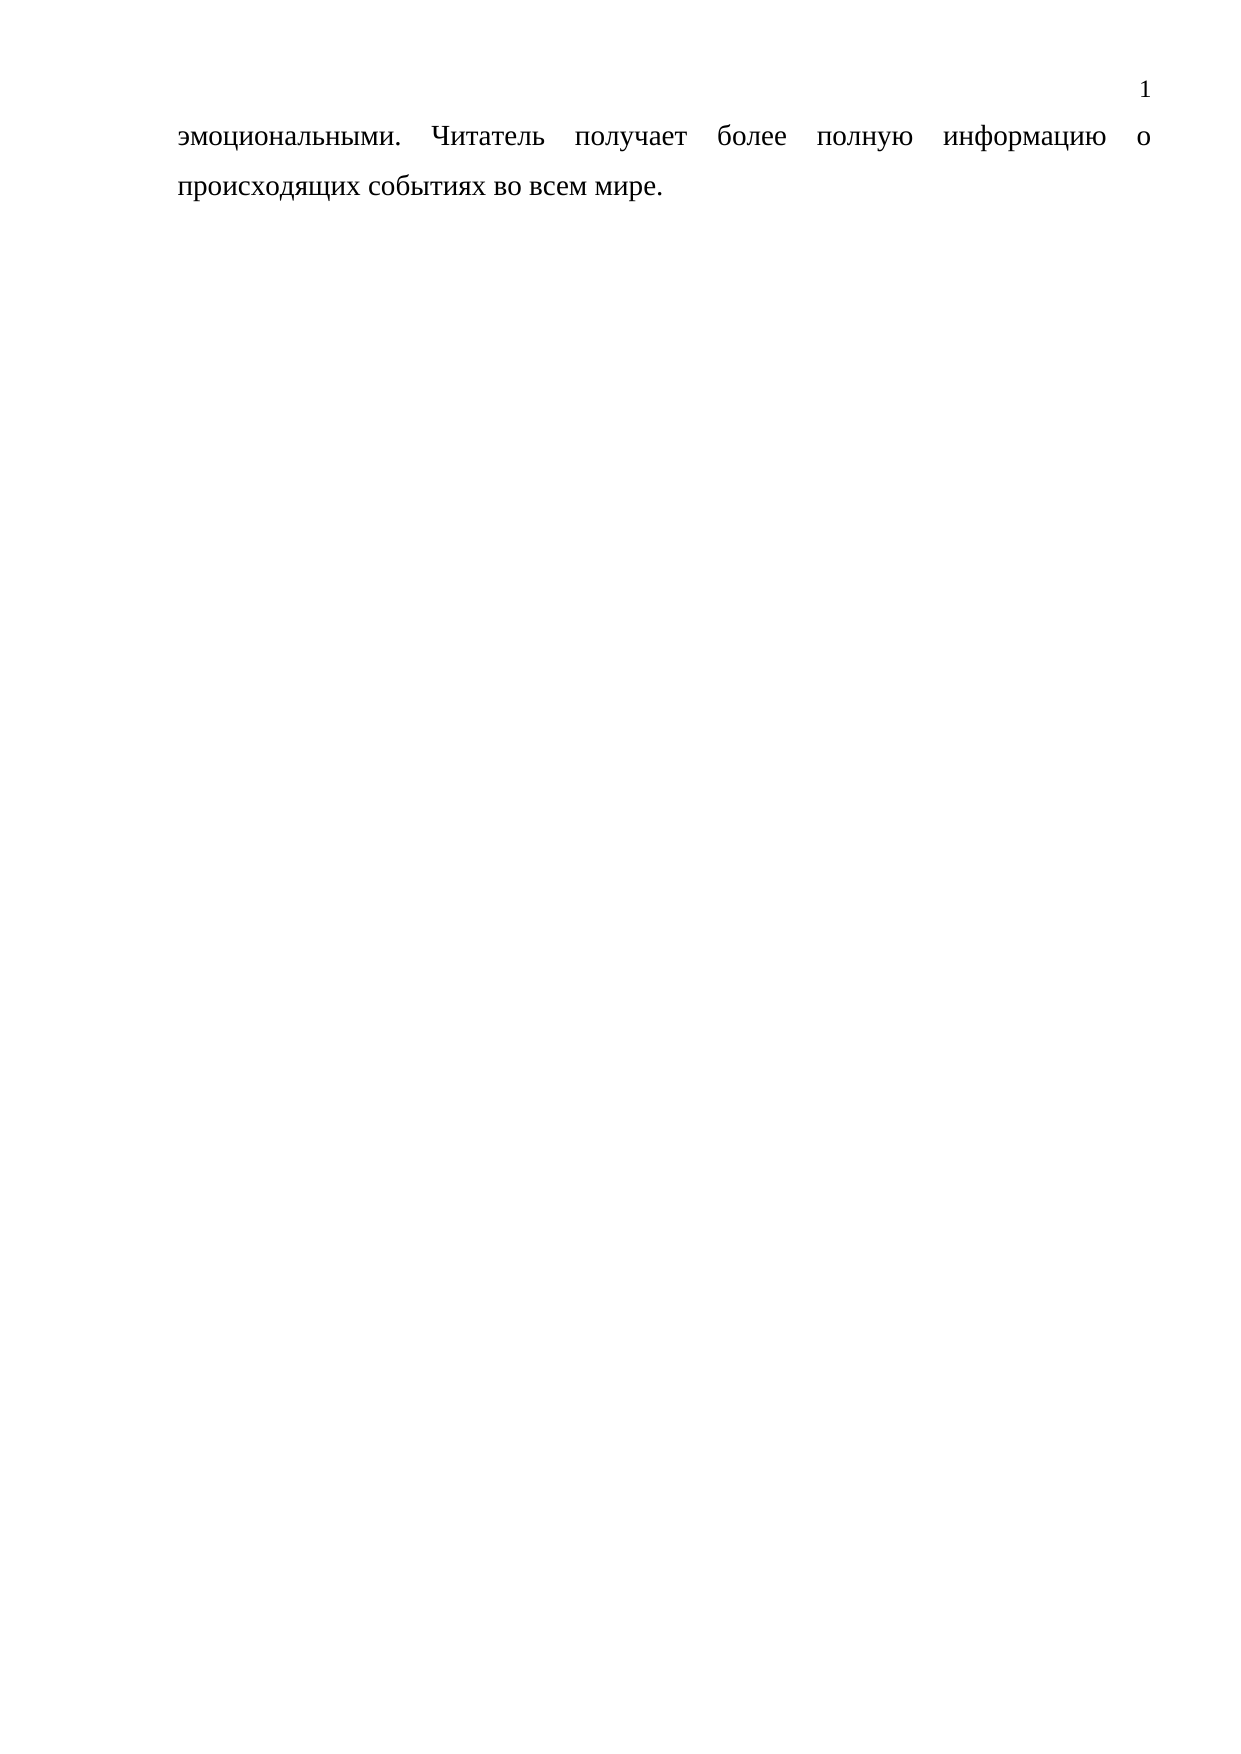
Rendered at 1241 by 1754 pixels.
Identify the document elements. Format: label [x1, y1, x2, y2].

text [177, 118, 1152, 202]
